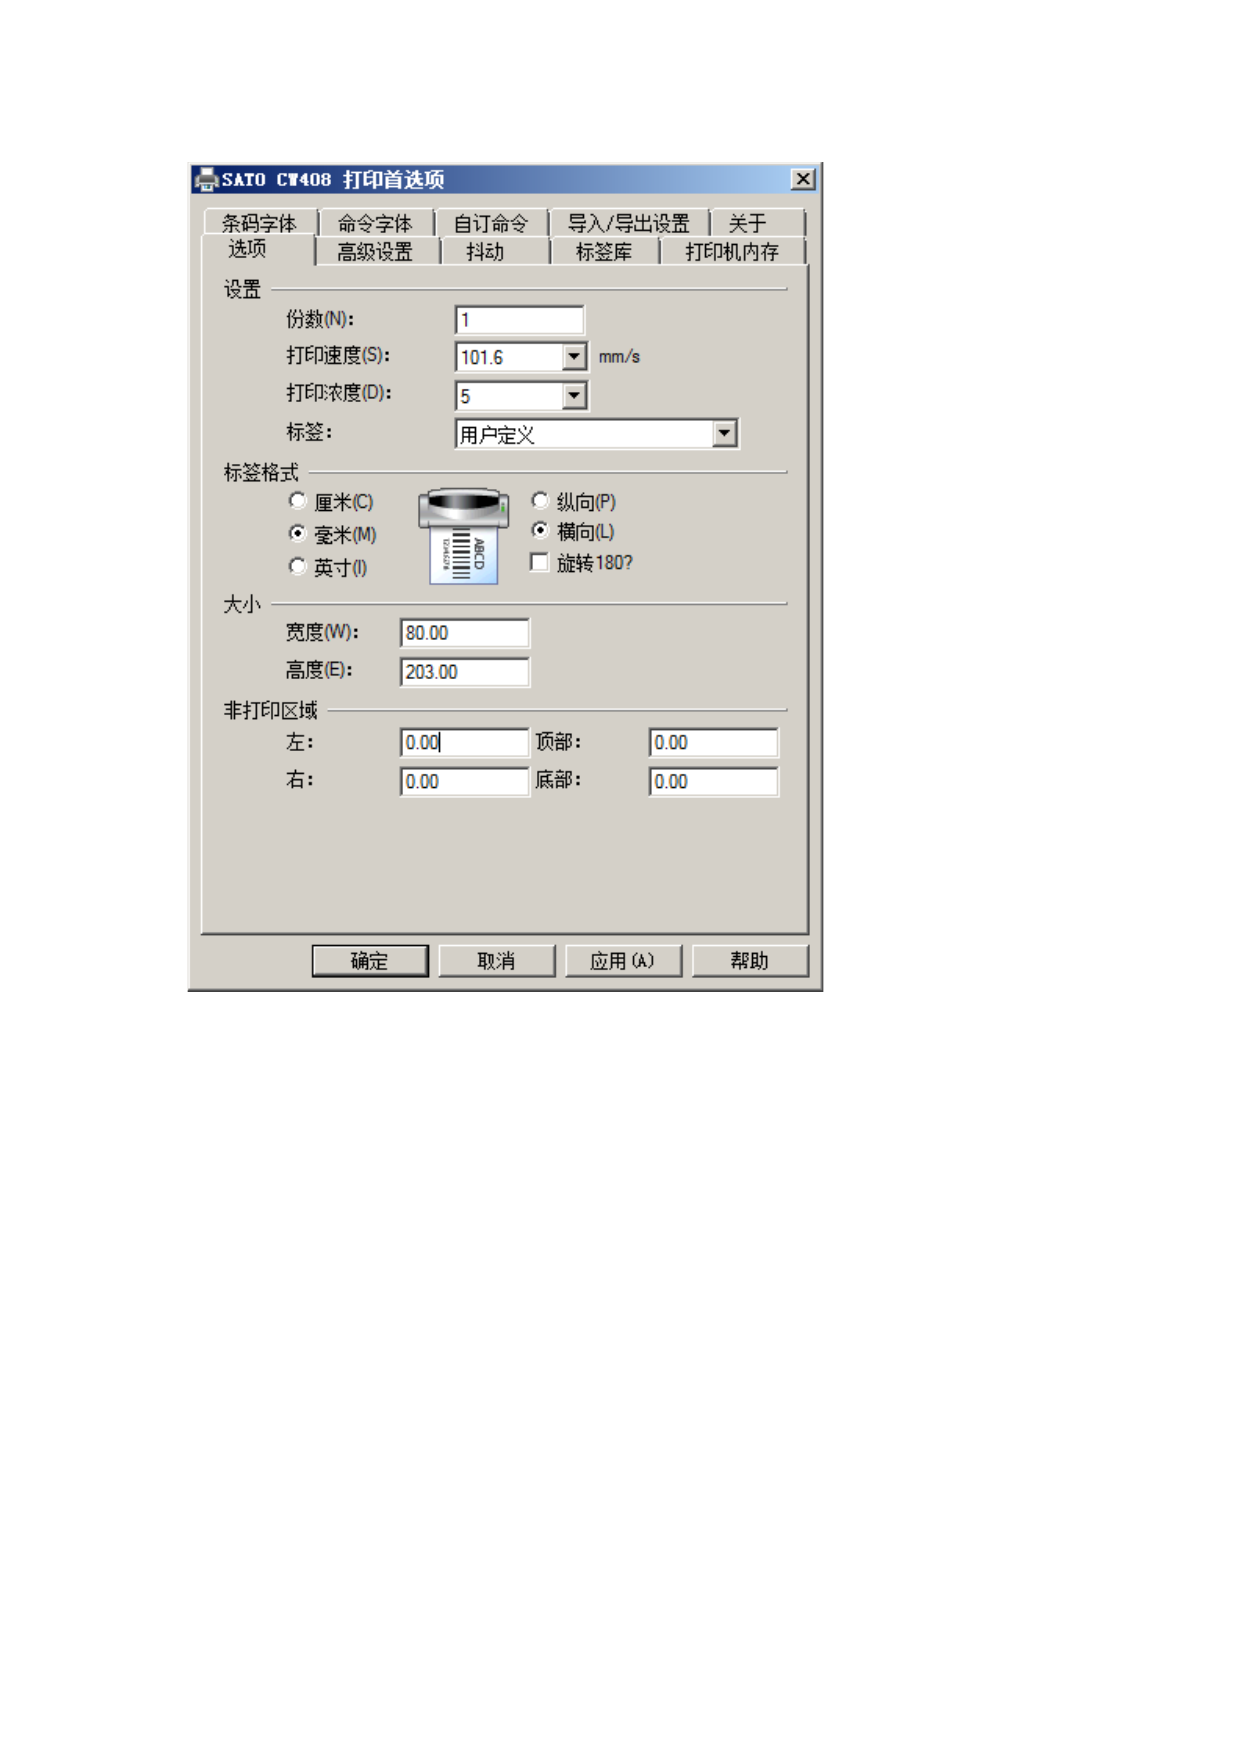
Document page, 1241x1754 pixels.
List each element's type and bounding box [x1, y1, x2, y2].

picture [187, 162, 824, 992]
